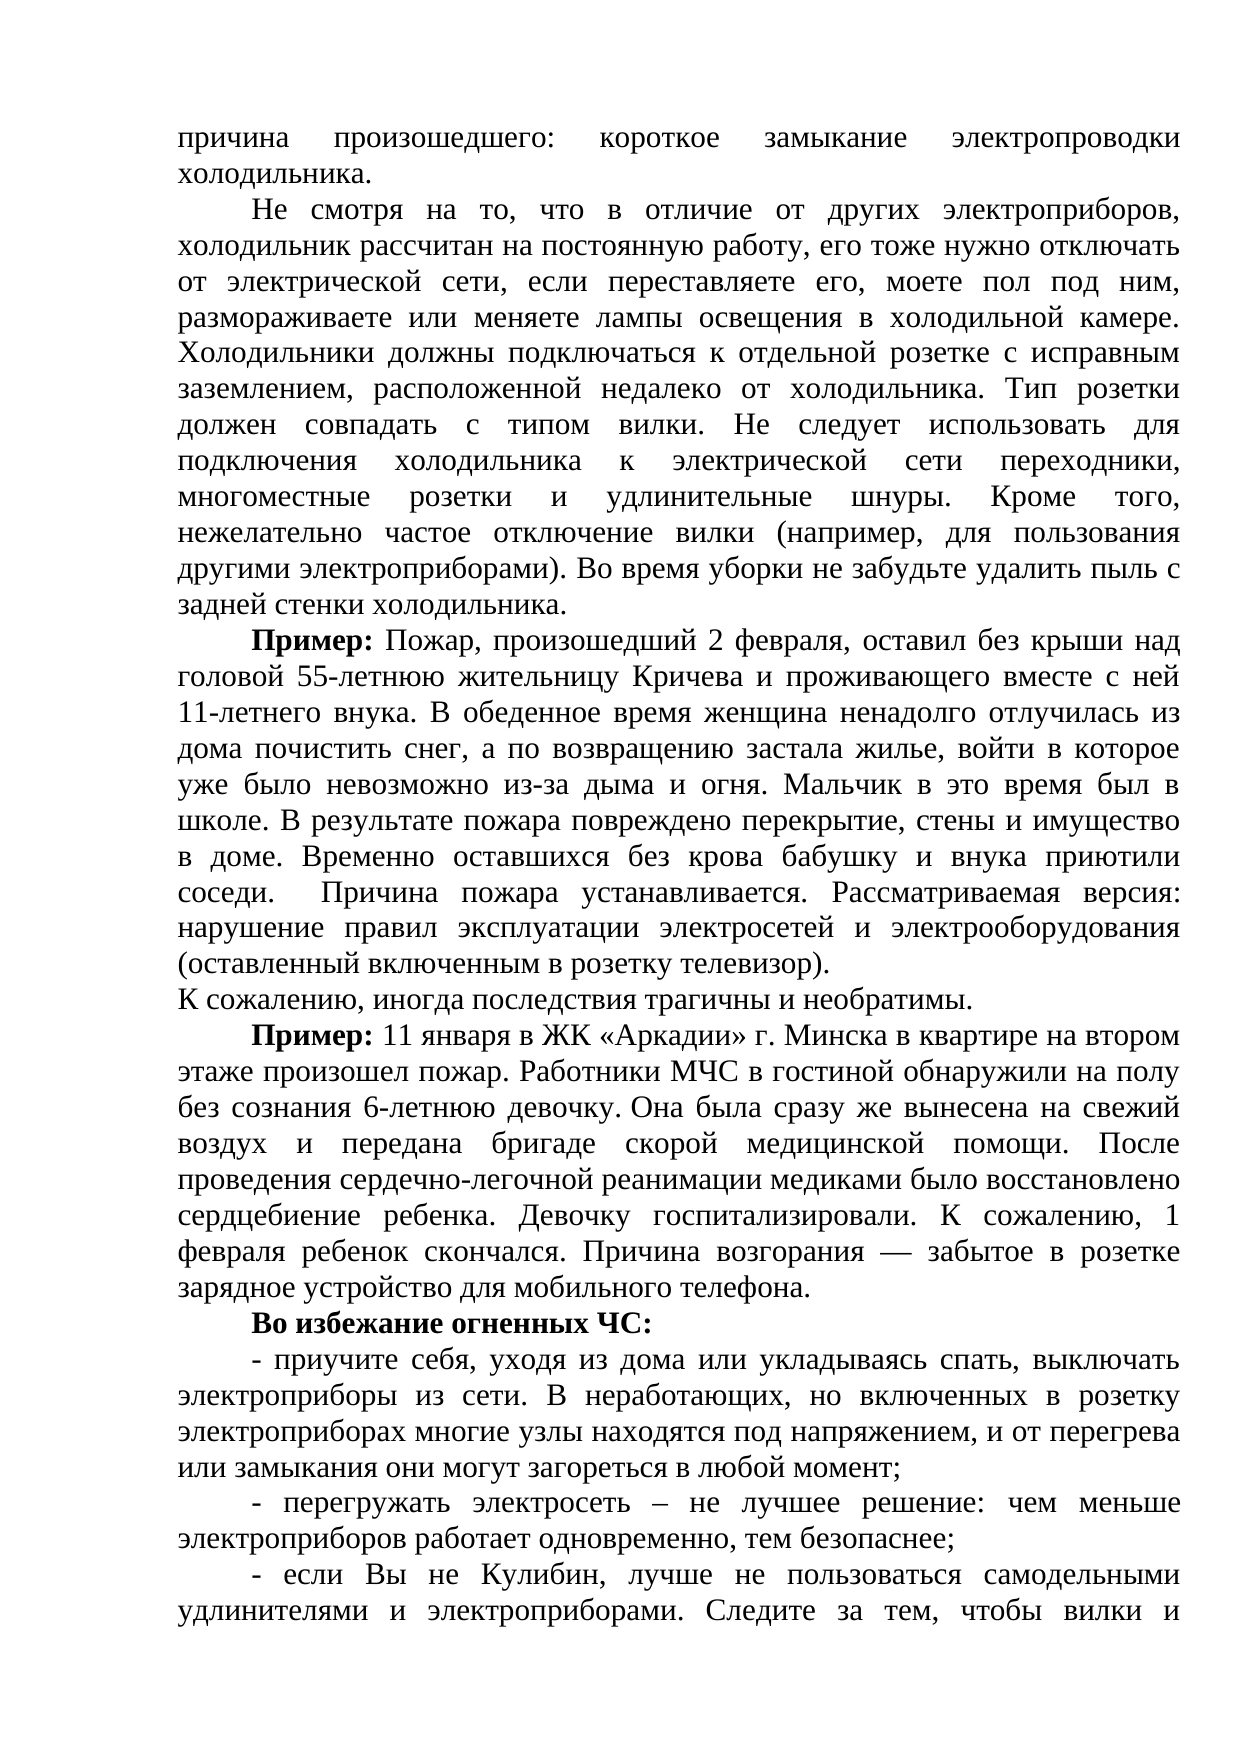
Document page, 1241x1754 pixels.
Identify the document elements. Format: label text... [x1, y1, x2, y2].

text Не смотря на то, что в отличие от других электроприборов, холодильник рассчитан на постоянную работу, его тоже нужно отключать от электрической сети, если переставляете его, моете пол под ним, размораживаете или меняете лампы освещения в холодильной камере. Холодильники должны подключаться к отдельной розетке с исправным заземлением, расположенной недалеко от холодильника. Тип розетки должен совпадать с типом вилки. Не следует использовать для подключения холодильника к электрической сети переходники, многоместные розетки и удлинительные шнуры. Кроме того, нежелательно частое отключение вилки (например, для пользования другими электроприборами). Во время уборки не забудьте удалить пыль с задней стенки холодильника. [177, 190, 1181, 621]
text - перегружать электросеть – не лучшее решение: чем меньше электроприборов работает одновременно, тем безопаснее; [177, 1484, 1181, 1556]
text Пример: 11 января в ЖК «Аркадии» г. Минска в квартире на втором этаже произошел пожар. Работники МЧС в гостиной обнаружили на полу без сознания 6-летнюю девочку. Она была сразу же вынесена на свежий воздух и передана бригаде скорой медицинской помощи. После проведения сердечно-легочной реанимации медиками было восстановлено сердцебиение ребенка. Девочку госпитализировали. К сожалению, 1 февраля ребенок скончался. Причина возгорания — забытое в розетке зарядное устройство для мобильного телефона. [177, 1017, 1181, 1304]
text Во избежание огненных ЧС: [177, 1304, 1181, 1340]
text К сожалению, иногда последствия трагичны и необратимы. [177, 981, 1181, 1017]
text Пример: Пожар, произошедший 2 февраля, оставил без крыши над головой 55-летнюю жительницу Кричева и проживающего вместе с ней 11-летнего внука. В обеденное время женщина ненадолго отлучилась из дома почистить снег, а по возвращению застала жилье, войти в которое уже было невозможно из-за дыма и огня. Мальчик в это время был в школе. В результате пожара повреждено перекрытие, стены и имущество в доме. Временно оставшихся без крова бабушку и внука приютили соседи. Причина пожара устанавливается. Рассматриваемая версия: нарушение правил эксплуатации электросетей и электрооборудования (оставленный включенным в розетку телевизор). [177, 621, 1181, 981]
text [177, 118, 1181, 190]
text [177, 1556, 1181, 1627]
text - приучите себя, уходя из дома или укладываясь спать, выключать электроприборы из сети. В неработающих, но включенных в розетку электроприборах многие узлы находятся под напряжением, и от перегрева или замыкания они могут загореться в любой момент; [177, 1340, 1181, 1484]
